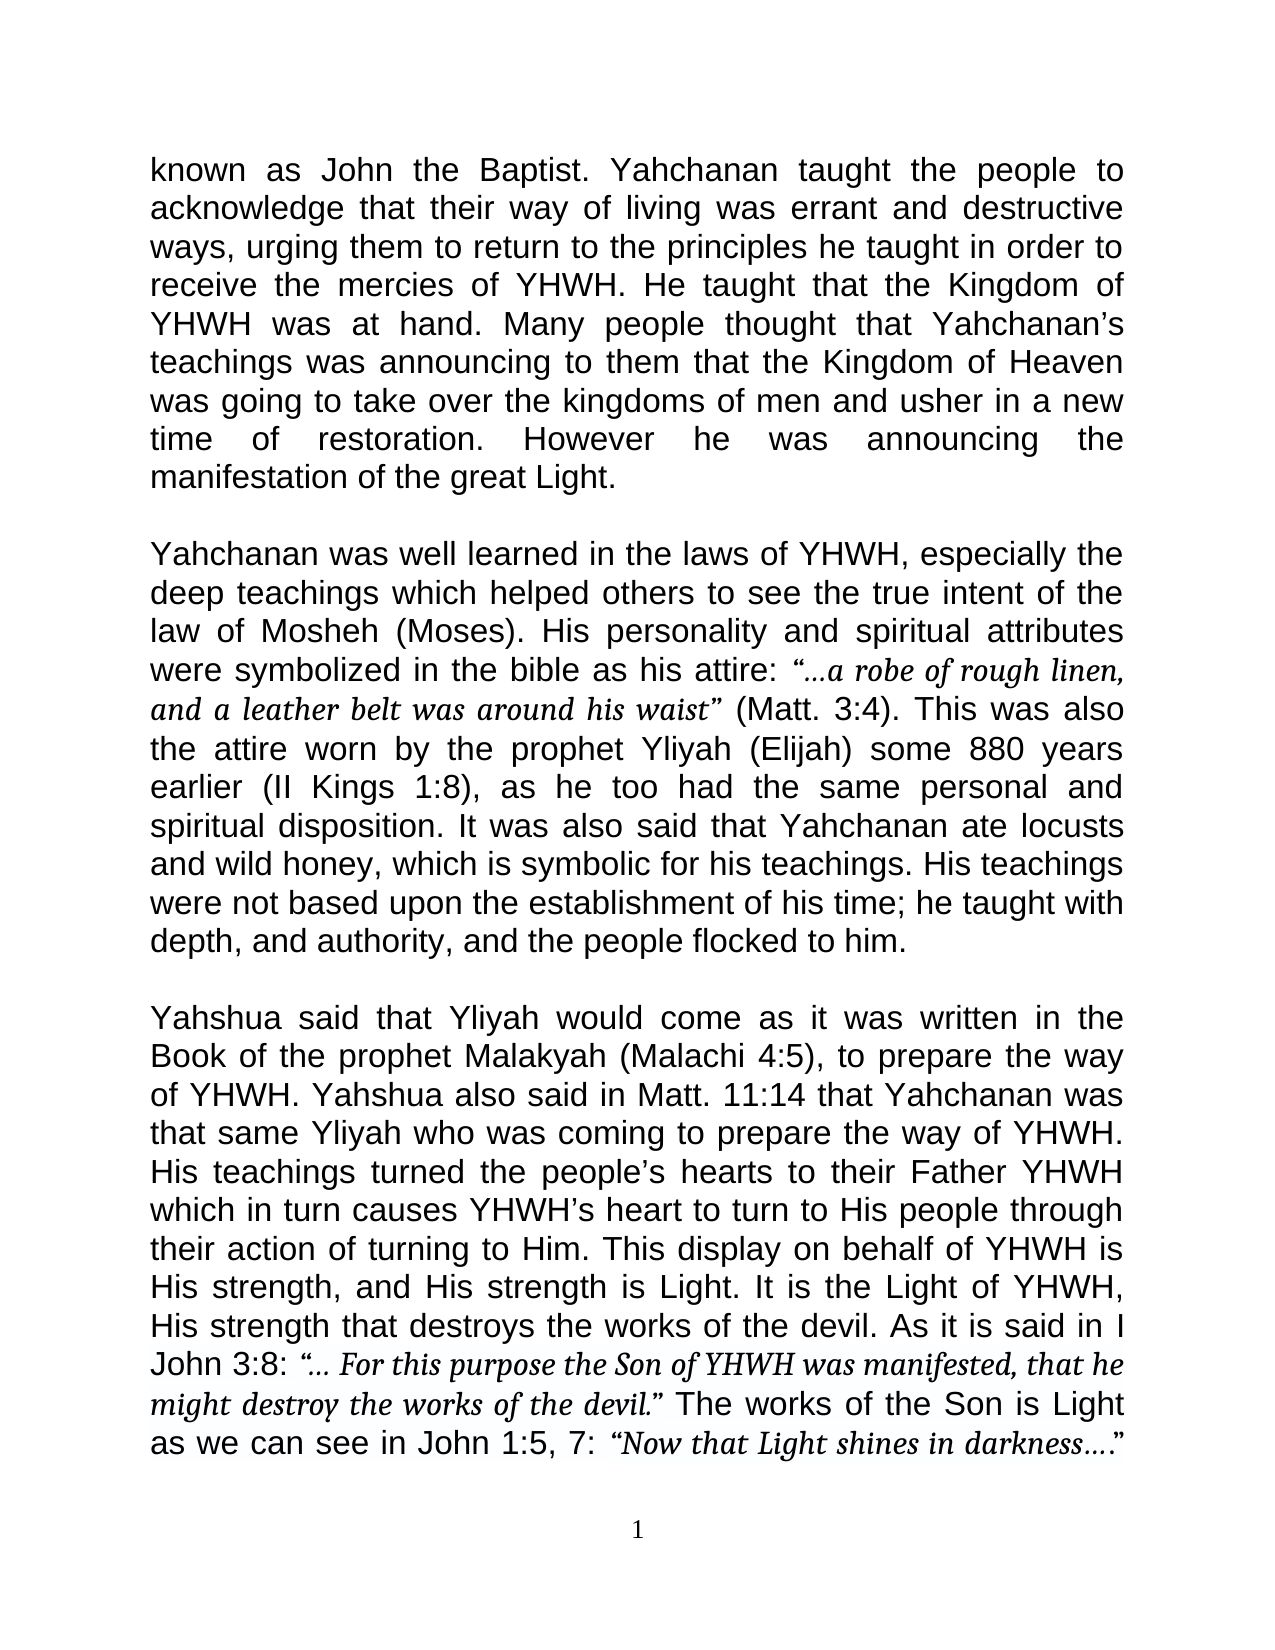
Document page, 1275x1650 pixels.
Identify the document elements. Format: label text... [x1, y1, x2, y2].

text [150, 150, 1125, 496]
text Yahchanan was well learned in the laws of YHWH, especially the deep teachings which helped others to see the true intent of the law of Mosheh (Moses). His personality and spiritual attributes were symbolized in the bible as his attire: “…a robe of rough linen, and a leather belt was around his waist” (Matt. 3:4). This was also the attire worn by the prophet Yliyah (Elijah) some 880 years earlier (II Kings 1:8), as he too had the same personal and spiritual disposition. It was also said that Yahchanan ate locusts and wild honey, which is symbolic for his teachings. His teachings were not based upon the establishment of his time; he taught with depth, and authority, and the people flocked to him. [150, 534, 1125, 960]
